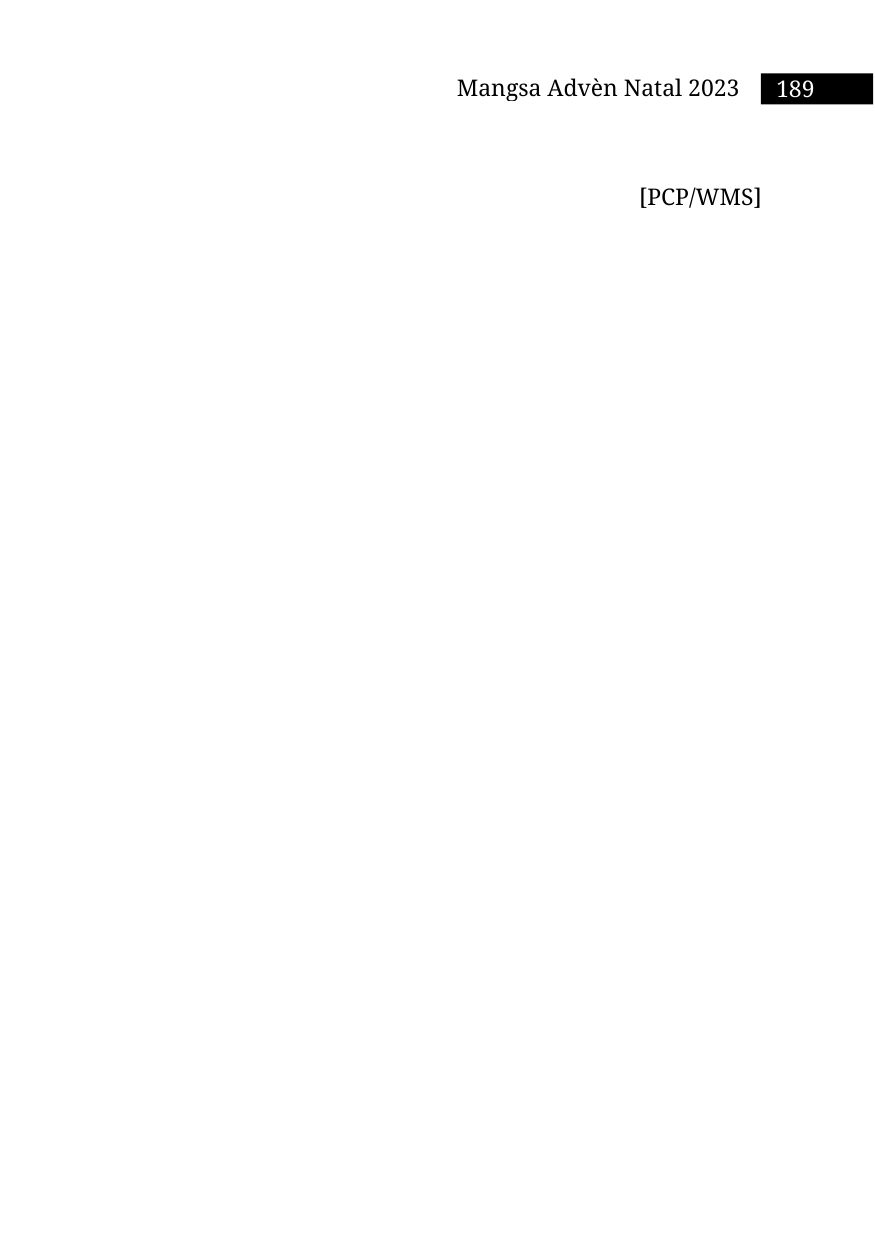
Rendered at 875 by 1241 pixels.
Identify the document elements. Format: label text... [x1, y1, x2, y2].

text [PCP/WMS] [150, 181, 762, 212]
